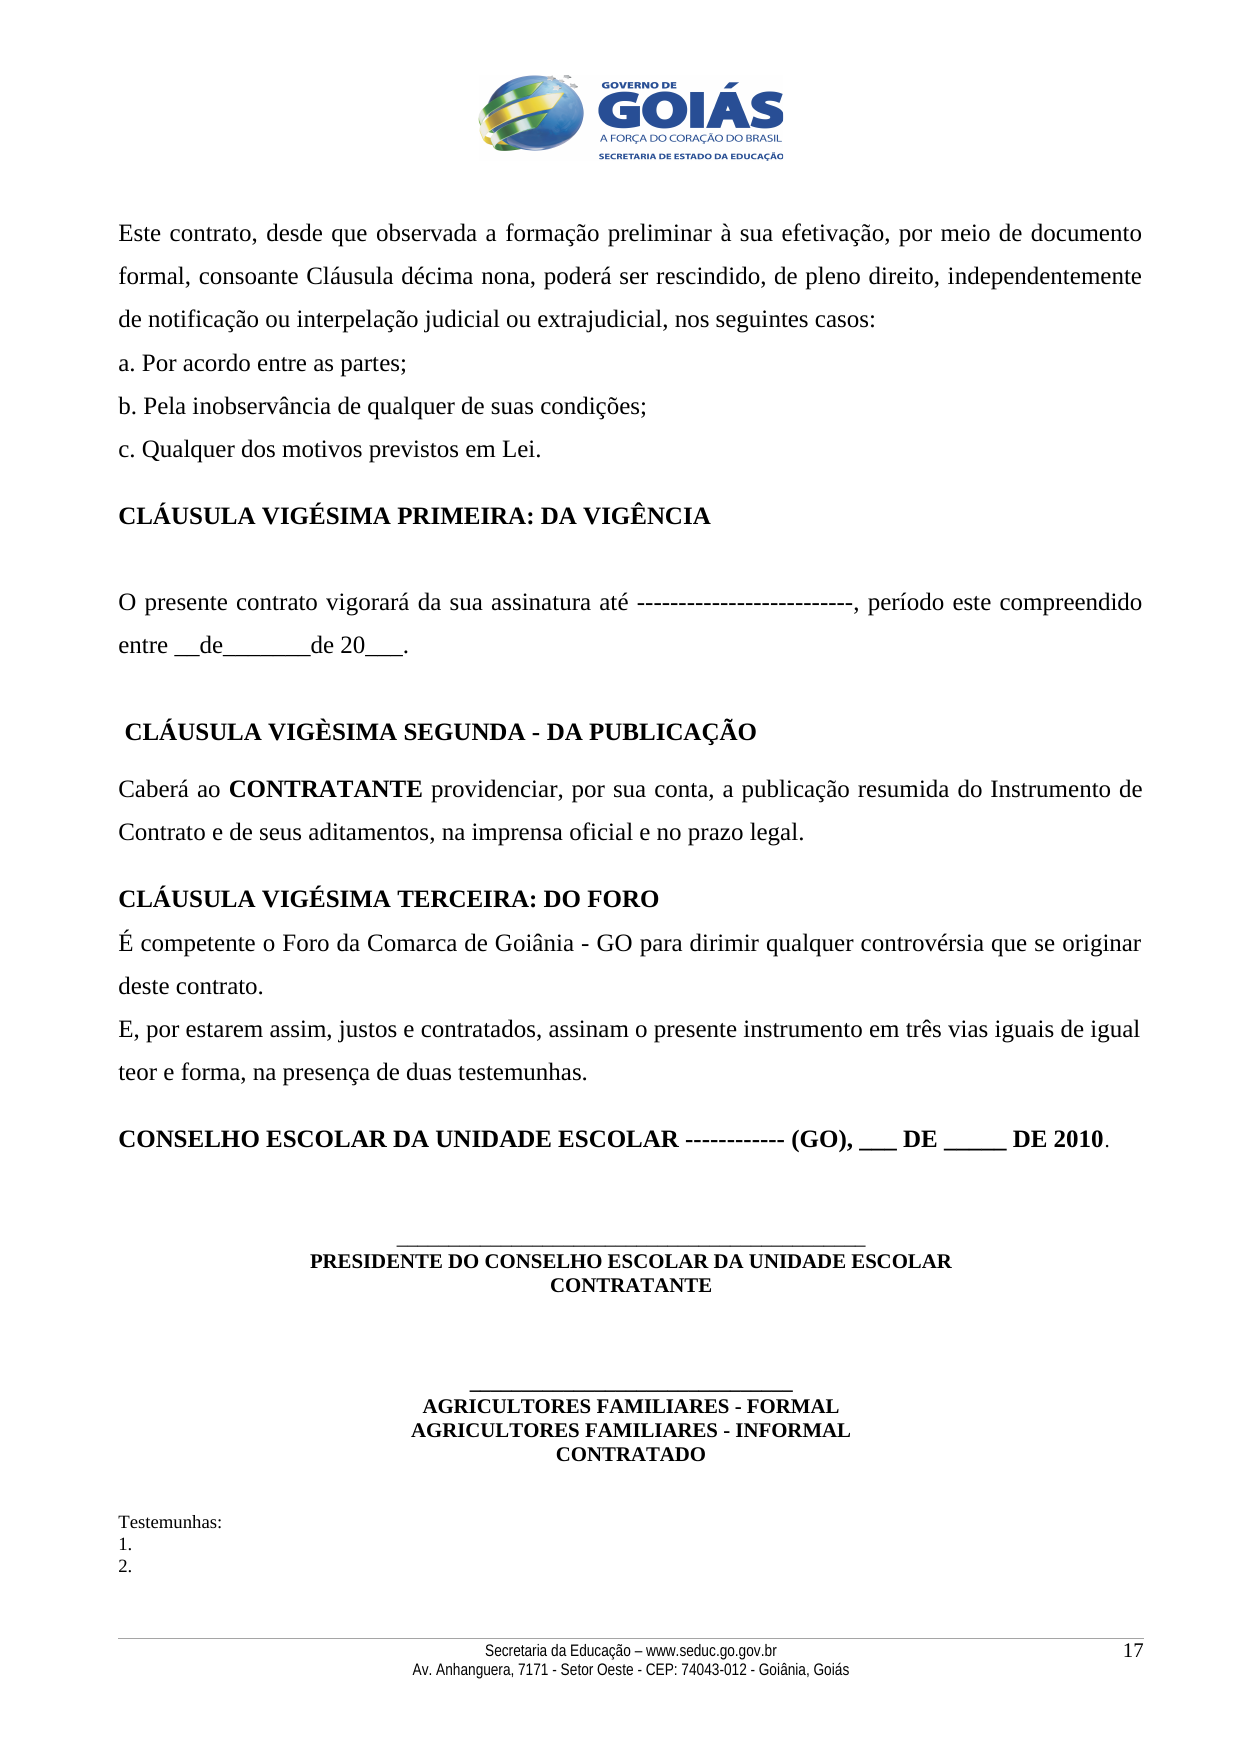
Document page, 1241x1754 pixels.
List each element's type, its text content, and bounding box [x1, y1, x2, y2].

text 1. [118, 1533, 1144, 1554]
text E, por estarem assim, justos e contratados, assinam o presente instrumento em três vias iguais de igual [118, 1014, 1144, 1043]
text Testemunhas: [118, 1511, 1144, 1533]
text AGRICULTORES FAMILIARES - FORMAL [118, 1394, 1144, 1418]
text b. Pela inobservância de qualquer de suas condições; [118, 391, 1144, 419]
text AGRICULTORES FAMILIARES - INFORMAL [118, 1418, 1144, 1442]
text CONTRATADO [118, 1442, 1144, 1466]
text CLÁUSULA VIGÉSIMA TERCEIRA: DO FORO [118, 884, 1144, 913]
text a. Por acordo entre as partes; [118, 348, 1144, 376]
text O presente contrato vigorará da sua assinatura até --------------------------, período este compreendido entre __de_______de 20___. [118, 587, 1144, 659]
text Caberá ao CONTRATANTE providenciar, por sua conta, a publicação resumida do Instrumento de Contrato e de seus aditamentos, na imprensa oficial e no prazo legal. [118, 774, 1144, 846]
picture [478, 75, 784, 161]
text CLÁUSULA VIGÉSIMA PRIMEIRA: DA VIGÊNCIA [118, 501, 1144, 530]
text 2. [118, 1554, 1144, 1576]
text c. Qualquer dos motivos previstos em Lei. [118, 434, 1144, 463]
text PRESIDENTE DO CONSELHO ESCOLAR DA UNIDADE ESCOLAR [118, 1249, 1144, 1273]
text CONTRATANTE [118, 1273, 1144, 1297]
text É competente o Foro da Comarca de Goiânia - GO para dirimir qualquer controvérsia que se originar deste contrato. [118, 928, 1144, 999]
text _____________________________________________ [118, 1225, 1144, 1249]
text CONSELHO ESCOLAR DA UNIDADE ESCOLAR ------------ (GO), ___ DE _____ DE 2010. [118, 1124, 1144, 1153]
text _______________________________ [118, 1369, 1144, 1394]
text CLÁUSULA VIGÈSIMA SEGUNDA - DA PUBLICAÇÃO [118, 717, 1144, 746]
text Este contrato, desde que observada a formação preliminar à sua efetivação, por meio de documento formal, consoante Cláusula décima nona, poderá ser rescindido, de pleno direito, independentemente de notificação ou interpelação judicial ou extrajudicial, nos seguintes casos: [118, 218, 1144, 333]
text teor e forma, na presença de duas testemunhas. [118, 1057, 1144, 1086]
